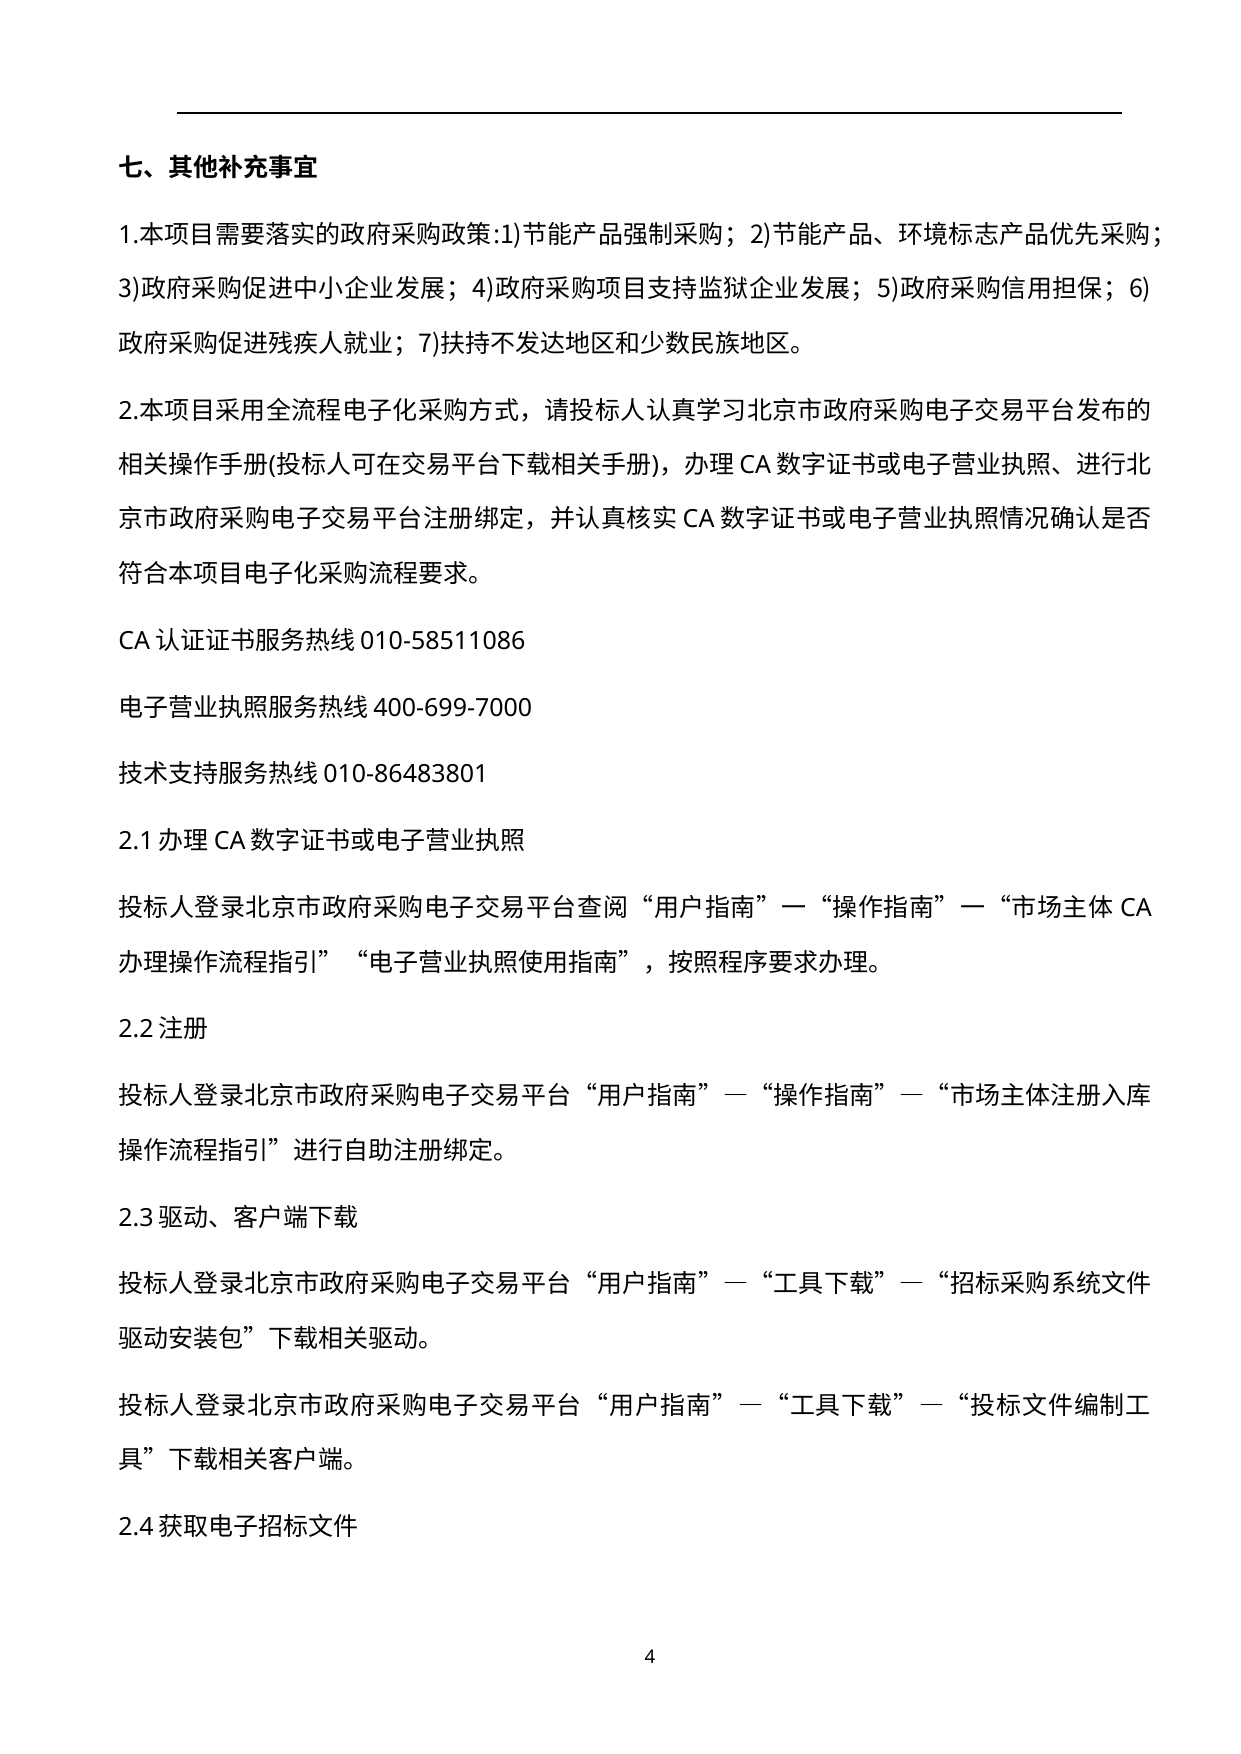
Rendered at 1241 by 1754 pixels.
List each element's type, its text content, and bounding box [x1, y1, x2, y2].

text 投标人登录北京市政府采购电子交易平台“用户指南”—“工具下载”—“投标文件编制工具”下载相关客户端。 [118, 1385, 1152, 1476]
text 1.本项目需要落实的政府采购政策:1)节能产品强制采购；2)节能产品、环境标志产品优先采购；3)政府采购促进中小企业发展；4)政府采购项目支持监狱企业发展；5)政府采购信用担保；6)政府采购促进残疾人就业；7)扶持不发达地区和少数民族地区。 [118, 214, 1152, 359]
text 投标人登录北京市政府采购电子交易平台查阅“用户指南”一“操作指南”一“市场主体CA办理操作流程指引”“电子营业执照使用指南”，按照程序要求办理。 [118, 888, 1152, 978]
subtitle 七、其他补充事宜 [118, 148, 1152, 184]
text 电子营业执照服务热线400-699-7000 [118, 687, 1152, 723]
text 2.4获取电子招标文件 [118, 1506, 1152, 1543]
text 技术支持服务热线010-86483801 [118, 754, 1152, 790]
text 2.3驱动、客户端下载 [118, 1197, 1152, 1233]
text 2.2注册 [118, 1009, 1152, 1045]
text CA认证证书服务热线010-58511086 [118, 620, 1152, 656]
text 投标人登录北京市政府采购电子交易平台“用户指南”—“操作指南”—“市场主体注册入库操作流程指引”进行自助注册绑定。 [118, 1076, 1152, 1166]
text 投标人登录北京市政府采购电子交易平台“用户指南”—“工具下载”—“招标采购系统文件驱动安装包”下载相关驱动。 [118, 1264, 1152, 1354]
text 2.1办理CA数字证书或电子营业执照 [118, 821, 1152, 857]
text 2.本项目采用全流程电子化采购方式，请投标人认真学习北京市政府采购电子交易平台发布的相关操作手册(投标人可在交易平台下载相关手册)，办理CA数字证书或电子营业执照、进行北京市政府采购电子交易平台注册绑定，并认真核实CA数字证书或电子营业执照情况确认是否符合本项目电子化采购流程要求。 [118, 390, 1152, 589]
